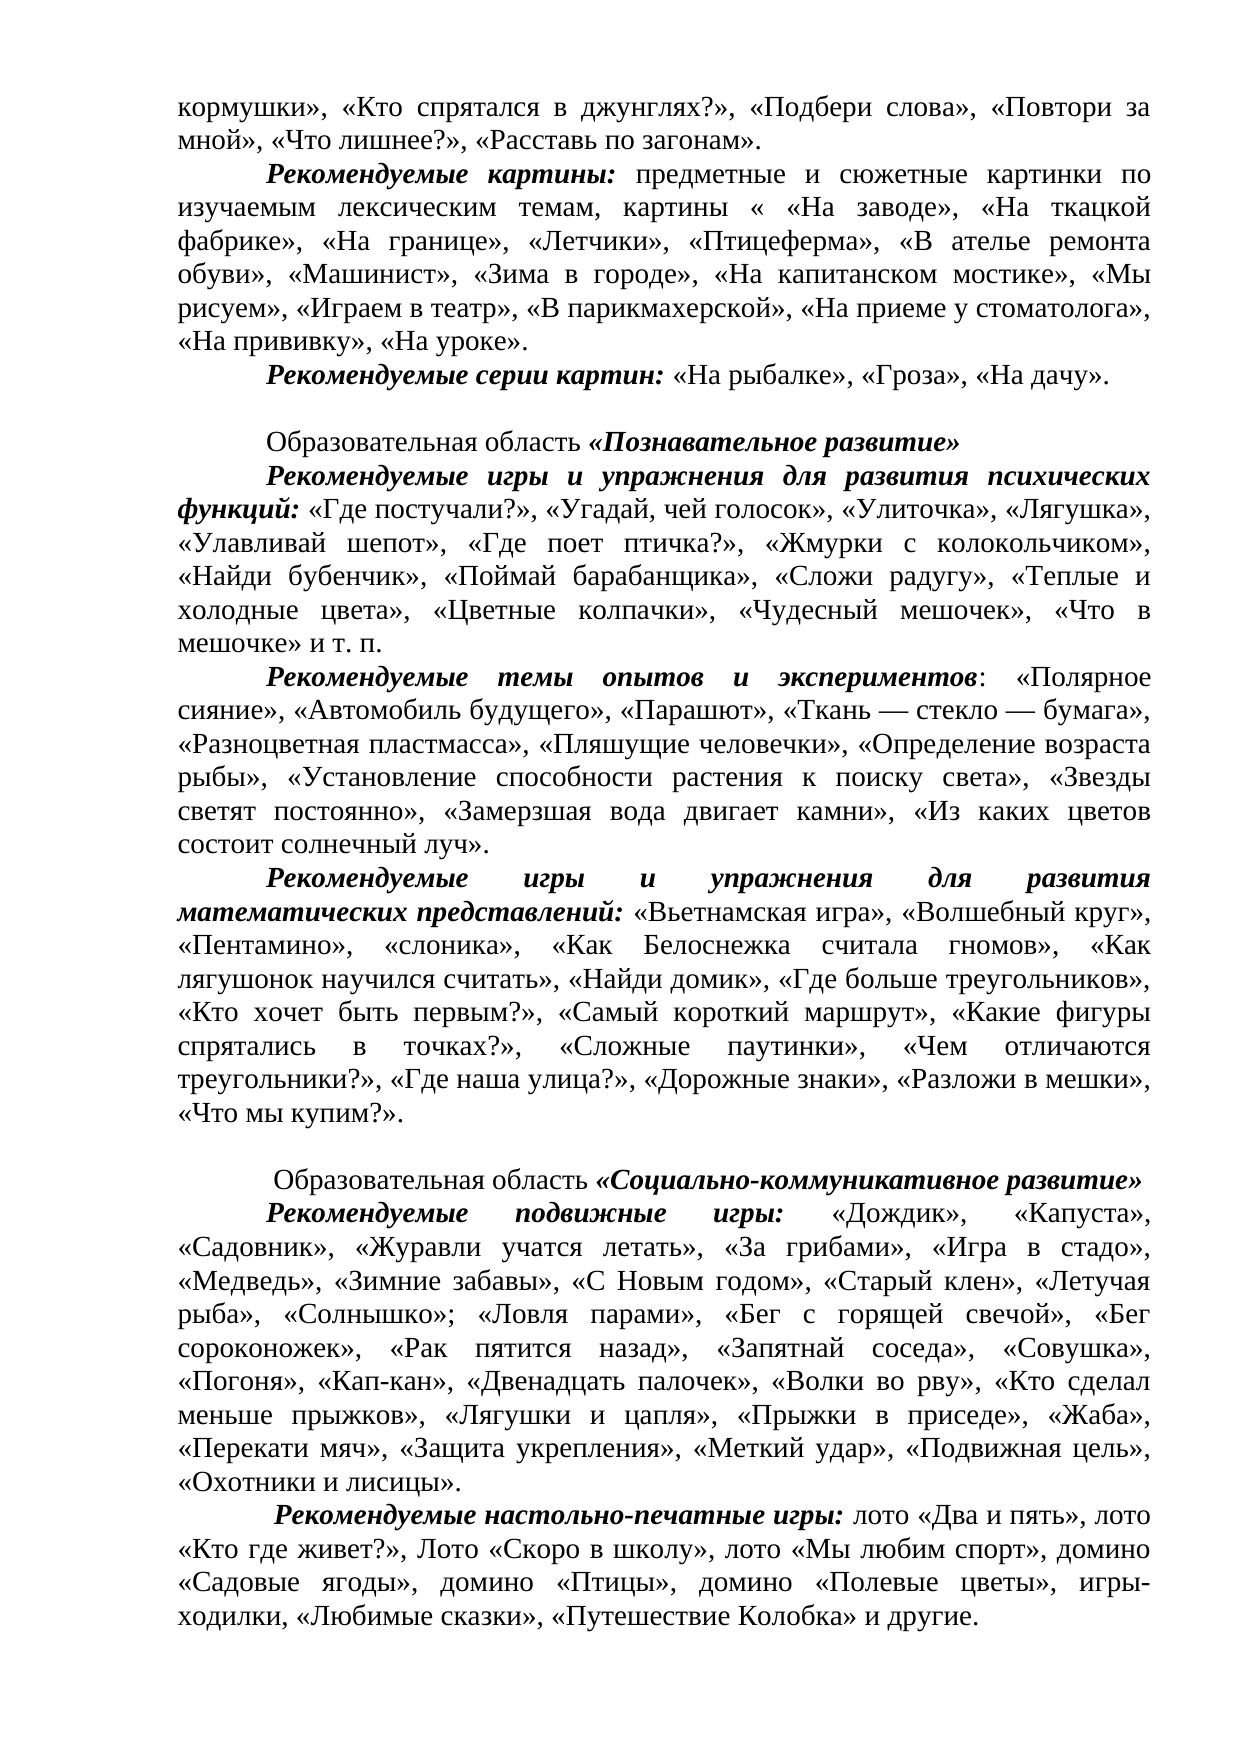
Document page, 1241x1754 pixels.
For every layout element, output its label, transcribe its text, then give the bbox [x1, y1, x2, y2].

text Рекомендуемые подвижные игры: «Дождик», «Капуста», «Садовник», «Журавли учатся летать», «За грибами», «Игра в стадо», «Медведь», «Зимние забавы», «С Новым годом», «Старый клен», «Летучая рыба», «Солнышко»; «Ловля парами», «Бег с горящей свечой», «Бег сороконожек», «Рак пятится назад», «Запятнай соседа», «Совушка», «Погоня», «Кап-кан», «Двенадцать палочек», «Волки во рву», «Кто сделал меньше прыжков», «Лягушки и цапля», «Прыжки в приседе», «Жаба», «Перекати мяч», «Защита укрепления», «Меткий удар», «Подвижная цель», «Охотники и лисицы». [177, 1196, 1152, 1497]
text Образовательная область «Познавательное развитие» [177, 424, 1152, 458]
text Рекомендуемые темы опытов и экспериментов: «Полярное сияние», «Автомобиль будущего», «Парашют», «Ткань — стекло — бумага», «Разноцветная пластмасса», «Пляшущие человечки», «Определение возраста рыбы», «Установление способности растения к поиску света», «Звезды светят постоянно», «Замерзшая вода двигает камни», «Из каких цветов состоит солнечный луч». [177, 659, 1152, 860]
text Образовательная область «Социально-коммуникативное развитие» [177, 1162, 1152, 1196]
text Рекомендуемые настольно-печатные игры: лото «Два и пять», лото «Кто где живет?», Лото «Скоро в школу», лото «Мы любим спорт», домино «Садовые ягоды», домино «Птицы», домино «Полевые цветы», игры-ходилки, «Любимые сказки», «Путешествие Колобка» и другие. [177, 1497, 1152, 1632]
text Рекомендуемые серии картин: «На рыбалке», «Гроза», «На дачу». [177, 357, 1152, 391]
text Рекомендуемые игры и упражнения для развития математических представлений: «Вьетнамская игра», «Волшебный круг», «Пентамино», «слоника», «Как Белоснежка считала гномов», «Как лягушонок научился считать», «Найди домик», «Где больше треугольников», «Кто хочет быть первым?», «Самый короткий маршрут», «Какие фигуры спрятались в точках?», «Сложные паутинки», «Чем отличаются треугольники?», «Где наша улица?», «Дорожные знаки», «Разложи в мешки», «Что мы купим?». [177, 860, 1152, 1128]
text Рекомендуемые игры и упражнения для развития психических функций: «Где постучали?», «Угадай, чей голосок», «Улиточка», «Лягушка», «Улавливай шепот», «Где поет птичка?», «Жмурки с колокольчиком», «Найди бубенчик», «Поймай барабанщика», «Сложи радугу», «Теплые и холодные цвета», «Цветные колпачки», «Чудесный мешочек», «Что в мешочке» и т. п. [177, 458, 1152, 659]
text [177, 89, 1152, 156]
text Рекомендуемые картины: предметные и сюжетные картинки по изучаемым лексическим темам, картины « «На заводе», «На ткацкой фабрике», «На границе», «Летчики», «Птицеферма», «В ателье ремонта обуви», «Машинист», «Зима в городе», «На капитанском мостике», «Мы рисуем», «Играем в театр», «В парикмахерской», «На приеме у стоматолога», «На прививку», «На уроке». [177, 156, 1152, 357]
